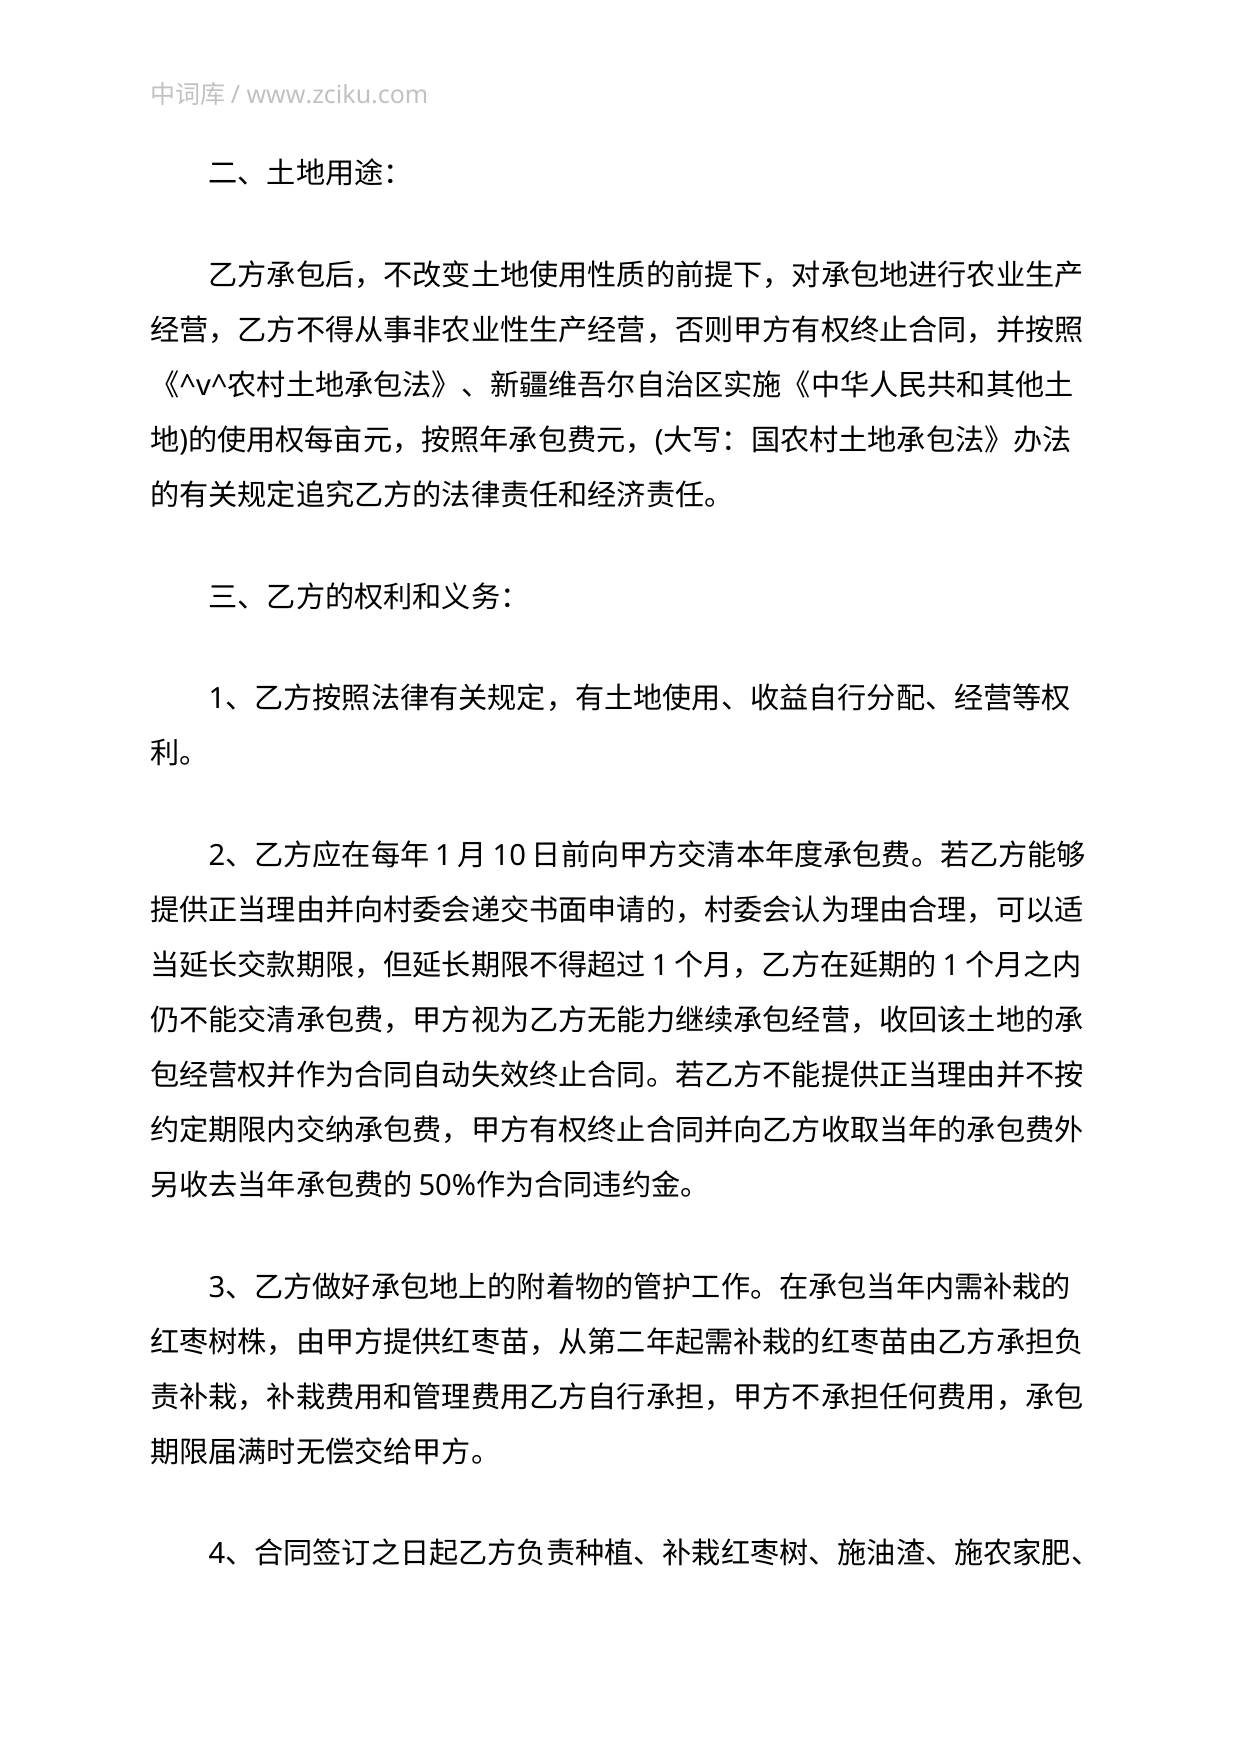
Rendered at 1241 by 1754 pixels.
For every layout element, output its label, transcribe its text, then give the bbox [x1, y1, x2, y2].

text 3、乙方做好承包地上的附着物的管护工作。在承包当年内需补栽的红枣树株，由甲方提供红枣苗，从第二年起需补栽的红枣苗由乙方承担负责补栽，补栽费用和管理费用乙方自行承担，甲方不承担任何费用，承包期限届满时无偿交给甲方。 [150, 1263, 1090, 1471]
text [150, 1530, 1090, 1572]
text 2、乙方应在每年1月10日前向甲方交清本年度承包费。若乙方能够提供正当理由并向村委会递交书面申请的，村委会认为理由合理，可以适当延长交款期限，但延长期限不得超过1个月，乙方在延期的1个月之内仍不能交清承包费，甲方视为乙方无能力继续承包经营，收回该土地的承包经营权并作为合同自动失效终止合同。若乙方不能提供正当理由并不按约定期限内交纳承包费，甲方有权终止合同并向乙方收取当年的承包费外另收去当年承包费的50%作为合同违约金。 [150, 832, 1090, 1204]
text 二、土地用途： [150, 150, 1090, 192]
text 乙方承包后，不改变土地使用性质的前提下，对承包地进行农业生产经营，乙方不得从事非农业性生产经营，否则甲方有权终止合同，并按照《^v^农村土地承包法》、新疆维吾尔自治区实施《中华人民共和其他土地)的使用权每亩元，按照年承包费元，(大写：国农村土地承包法》办法的有关规定追究乙方的法律责任和经济责任。 [150, 252, 1090, 514]
text 1、乙方按照法律有关规定，有土地使用、收益自行分配、经营等权利。 [150, 675, 1090, 772]
text 三、乙方的权利和义务： [150, 573, 1090, 616]
